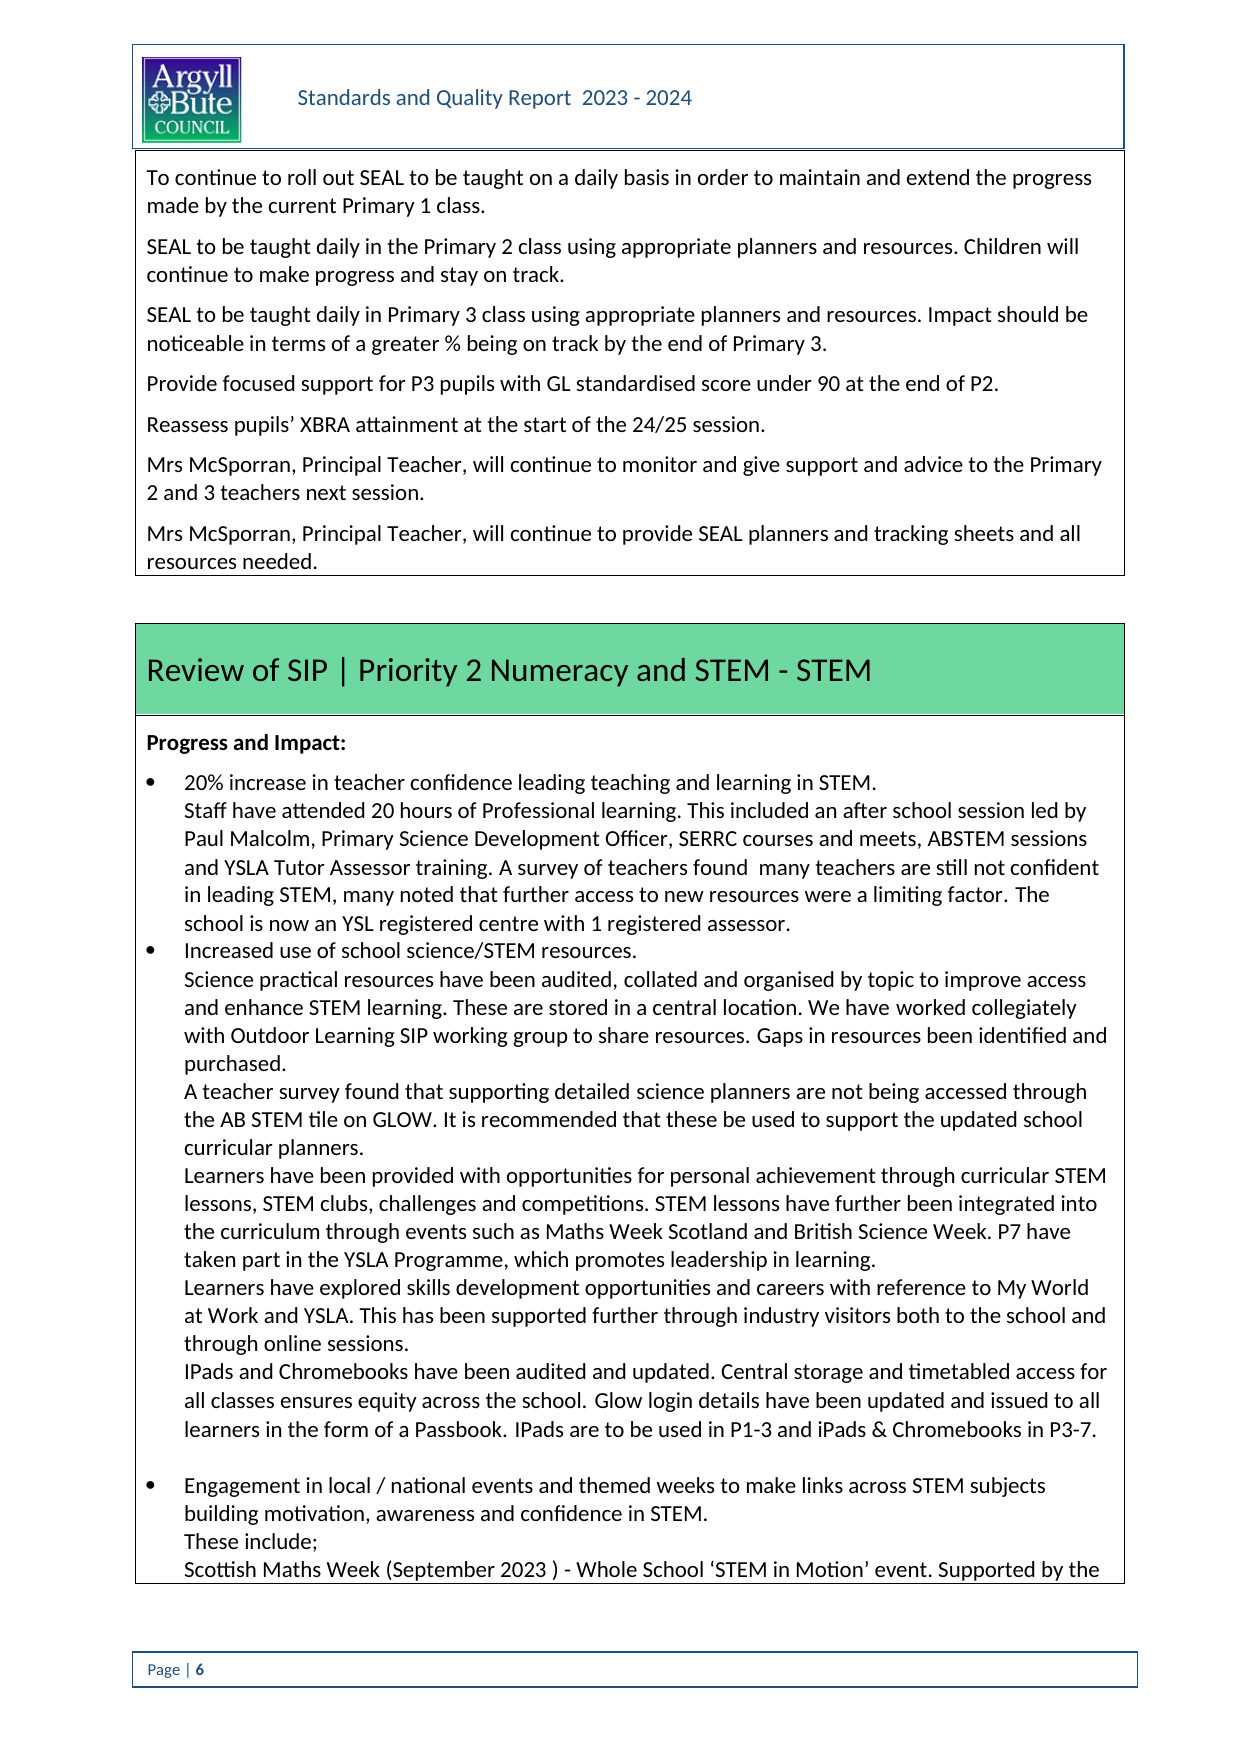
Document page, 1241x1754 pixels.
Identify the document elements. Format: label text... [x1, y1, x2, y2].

picture [142, 57, 242, 143]
table_header Review of SIP | Priority 2 Numeracy and STEM - STEM [136, 624, 1124, 714]
table_cell To continue to roll out SEAL to be taught on a daily basis in order to maintain and extend the progress made by the current Primary 1 class. SEAL to be taught daily in the Primary 2 class using appropriate planners and resources. Children will continue to make progress and stay on track. SEAL to be taught daily in Primary 3 class using appropriate planners and resources. Impact should be noticeable in terms of a greater % being on track by the end of Primary 3. Provide focused support for P3 pupils with GL standardised score under 90 at the end of P2. Reassess pupils’ XBRA attainment at the start of the 24/25 session. Mrs McSporran, Principal Teacher, will continue to monitor and give support and advice to the Primary 2 and 3 teachers next session. Mrs McSporran, Principal Teacher, will continue to provide SEAL planners and tracking sheets and all resources needed. [136, 151, 1124, 575]
